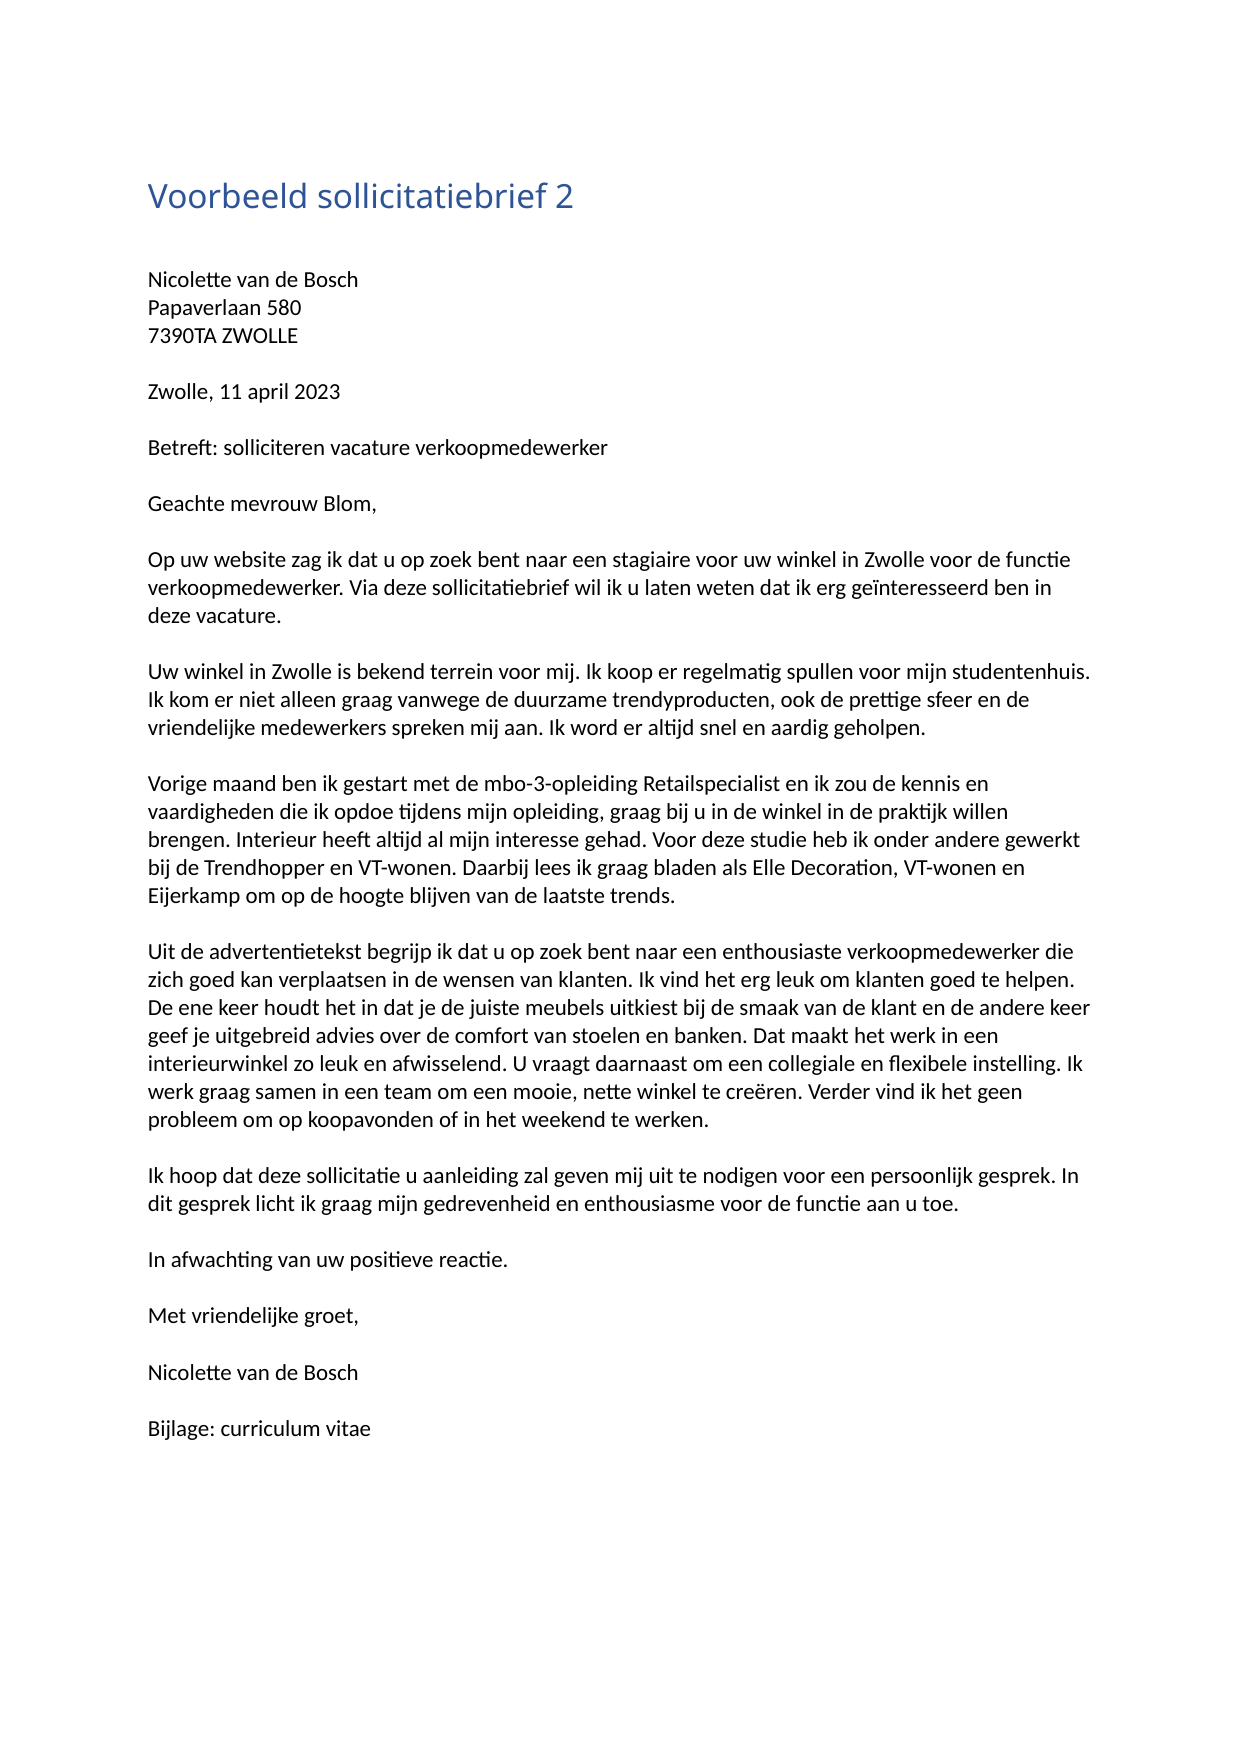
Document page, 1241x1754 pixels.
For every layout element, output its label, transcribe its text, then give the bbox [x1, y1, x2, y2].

text 7390TA ZWOLLE [148, 321, 1093, 349]
text Betreft: solliciteren vacature verkoopmedewerker [148, 433, 1093, 461]
text Papaverlaan 580 [148, 293, 1093, 321]
text Nicolette van de Bosch [148, 1358, 1093, 1386]
text Bijlage: curriculum vitae [148, 1414, 1093, 1442]
text Geachte mevrouw Blom, Op uw website zag ik dat u op zoek bent naar een stagiaire voor uw winkel in Zwolle voor de functie verkoopmedewerker. Via deze sollicitatiebrief wil ik u laten weten dat ik erg geïnteresseerd ben in deze vacature. Uw winkel in Zwolle is bekend terrein voor mij. Ik koop er regelmatig spullen voor mijn studentenhuis. Ik kom er niet alleen graag vanwege de duurzame trendyproducten, ook de prettige sfeer en de vriendelijke medewerkers spreken mij aan. Ik word er altijd snel en aardig geholpen. Vorige maand ben ik gestart met de mbo-3-opleiding Retailspecialist en ik zou de kennis en vaardigheden die ik opdoe tijdens mijn opleiding, graag bij u in de winkel in de praktijk willen brengen. Interieur heeft altijd al mijn interesse gehad. Voor deze studie heb ik onder andere gewerkt bij de Trendhopper en VT-wonen. Daarbij lees ik graag bladen als Elle Decoration, VT-wonen en Eijerkamp om op de hoogte blijven van de laatste trends. Uit de advertentietekst begrijp ik dat u op zoek bent naar een enthousiaste verkoopmedewerker die zich goed kan verplaatsen in de wensen van klanten. Ik vind het erg leuk om klanten goed te helpen. De ene keer houdt het in dat je de juiste meubels uitkiest bij de smaak van de klant en de andere keer geef je uitgebreid advies over de comfort van stoelen en banken. Dat maakt het werk in een interieurwinkel zo leuk en afwisselend. U vraagt daarnaast om een collegiale en flexibele instelling. Ik werk graag samen in een team om een mooie, nette winkel te creëren. Verder vind ik het geen probleem om op koopavonden of in het weekend te werken. Ik hoop dat deze sollicitatie u aanleiding zal geven mij uit te nodigen voor een persoonlijk gesprek. In dit gesprek licht ik graag mijn gedrevenheid en enthousiasme voor de functie aan u toe. [148, 489, 1093, 1218]
text Met vriendelijke groet, [148, 1302, 1093, 1330]
text Zwolle, 11 april 2023 [148, 377, 1093, 405]
text In afwachting van uw positieve reactie. [148, 1246, 1093, 1274]
subtitle Voorbeeld sollicitatiebrief 2 [148, 173, 1093, 218]
text Nicolette van de Bosch [148, 265, 1093, 293]
